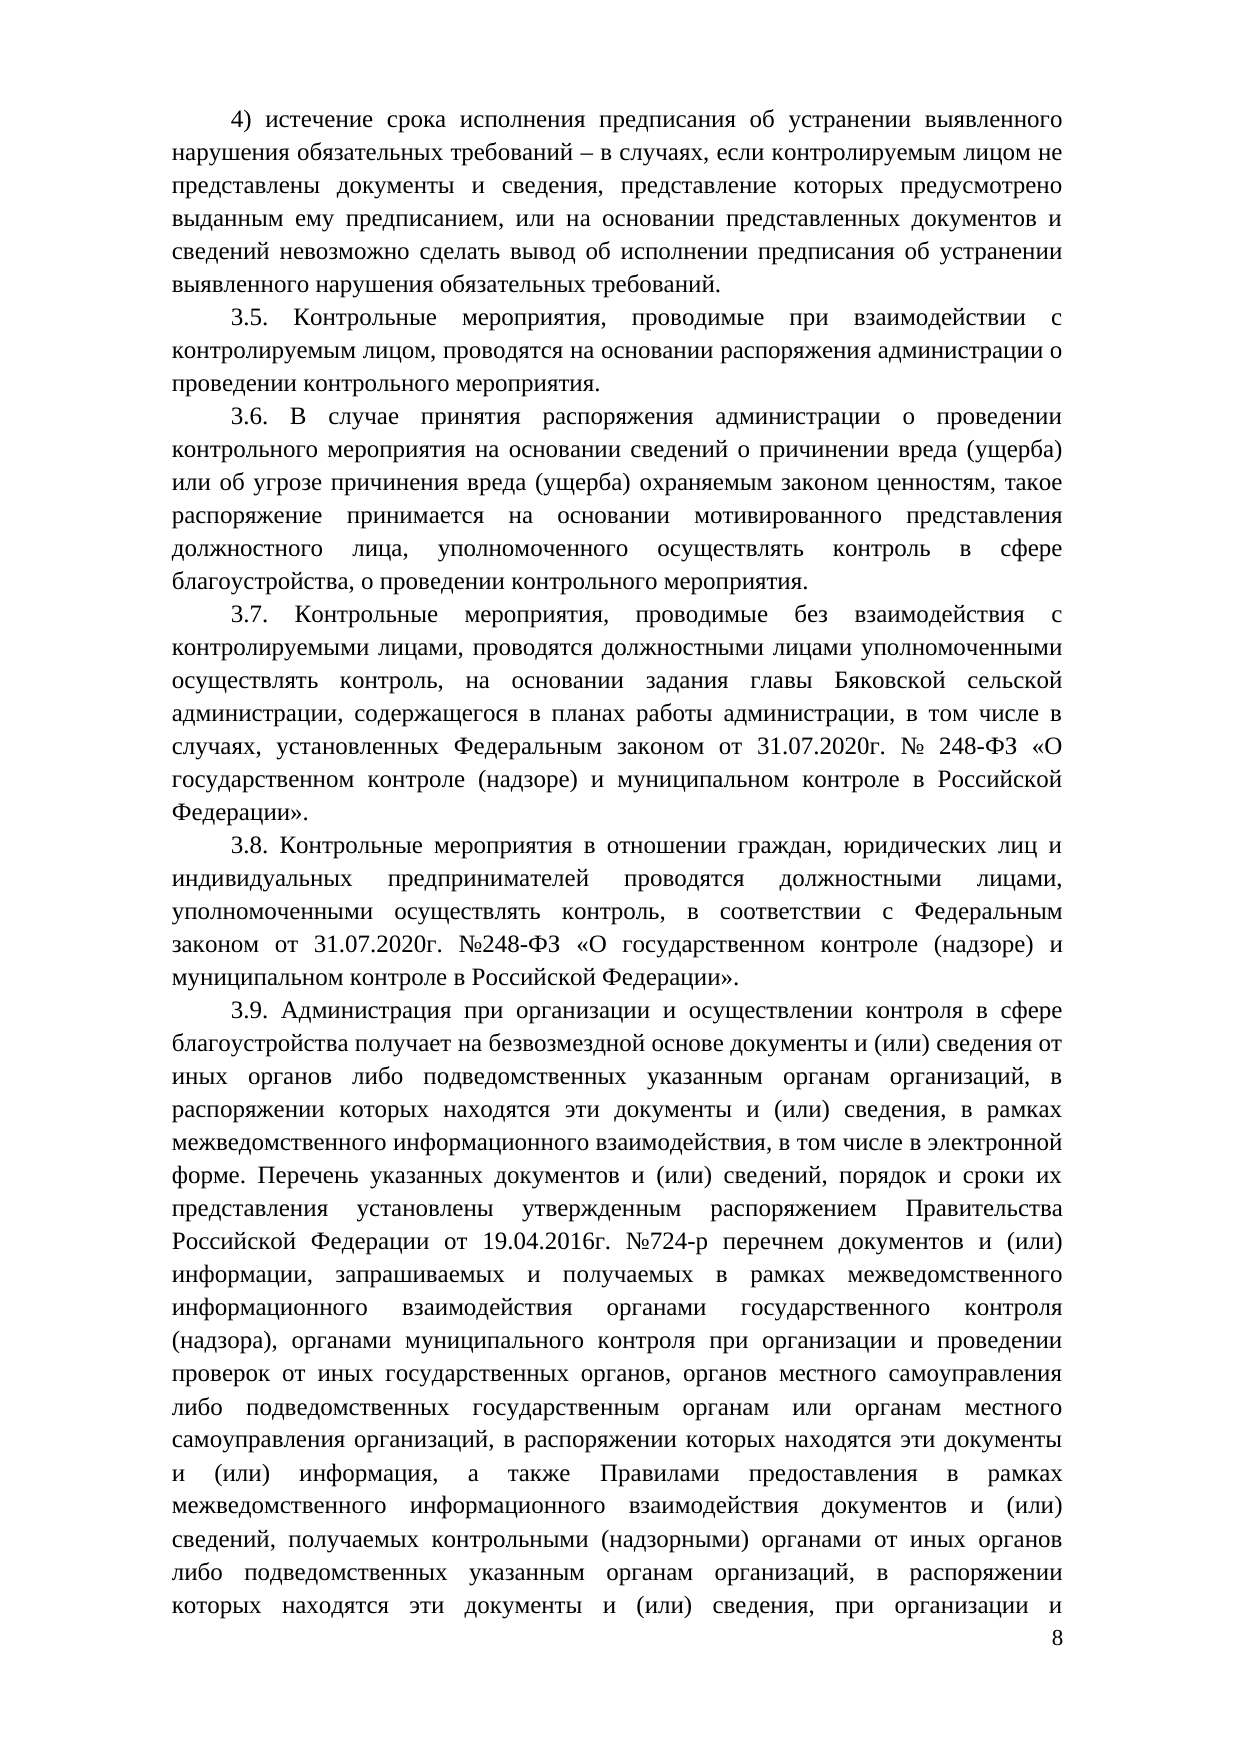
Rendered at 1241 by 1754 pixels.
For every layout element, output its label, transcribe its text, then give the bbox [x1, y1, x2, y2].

text 3.5. Контрольные мероприятия, проводимые при взаимодействии с контролируемым лицом, проводятся на основании распоряжения администрации о проведении контрольного мероприятия. [172, 302, 1063, 397]
text 3.7. Контрольные мероприятия, проводимые без взаимодействия с контролируемыми лицами, проводятся должностными лицами уполномоченными осуществлять контроль, на основании задания главы Бяковской сельской администрации, содержащегося в планах работы администрации, в том числе в случаях, установленных Федеральным законом от 31.07.2020г. № 248-ФЗ «О государственном контроле (надзоре) и муниципальном контроле в Российской Федерации». [172, 599, 1063, 826]
text 4) истечение срока исполнения предписания об устранении выявленного нарушения обязательных требований – в случаях, если контролируемым лицом не представлены документы и сведения, представление которых предусмотрено выданным ему предписанием, или на основании представленных документов и сведений невозможно сделать вывод об исполнении предписания об устранении выявленного нарушения обязательных требований. [172, 104, 1063, 298]
text 3.6. В случае принятия распоряжения администрации о проведении контрольного мероприятия на основании сведений о причинении вреда (ущерба) или об угрозе причинения вреда (ущерба) охраняемым законом ценностям, такое распоряжение принимается на основании мотивированного представления должностного лица, уполномоченного осуществлять контроль в сфере благоустройства, о проведении контрольного мероприятия. [172, 401, 1063, 595]
text 3.8. Контрольные мероприятия в отношении граждан, юридических лиц и индивидуальных предпринимателей проводятся должностными лицами, уполномоченными осуществлять контроль, в соответствии с Федеральным законом от 31.07.2020г. №248-ФЗ «О государственном контроле (надзоре) и муниципальном контроле в Российской Федерации». [172, 830, 1063, 991]
